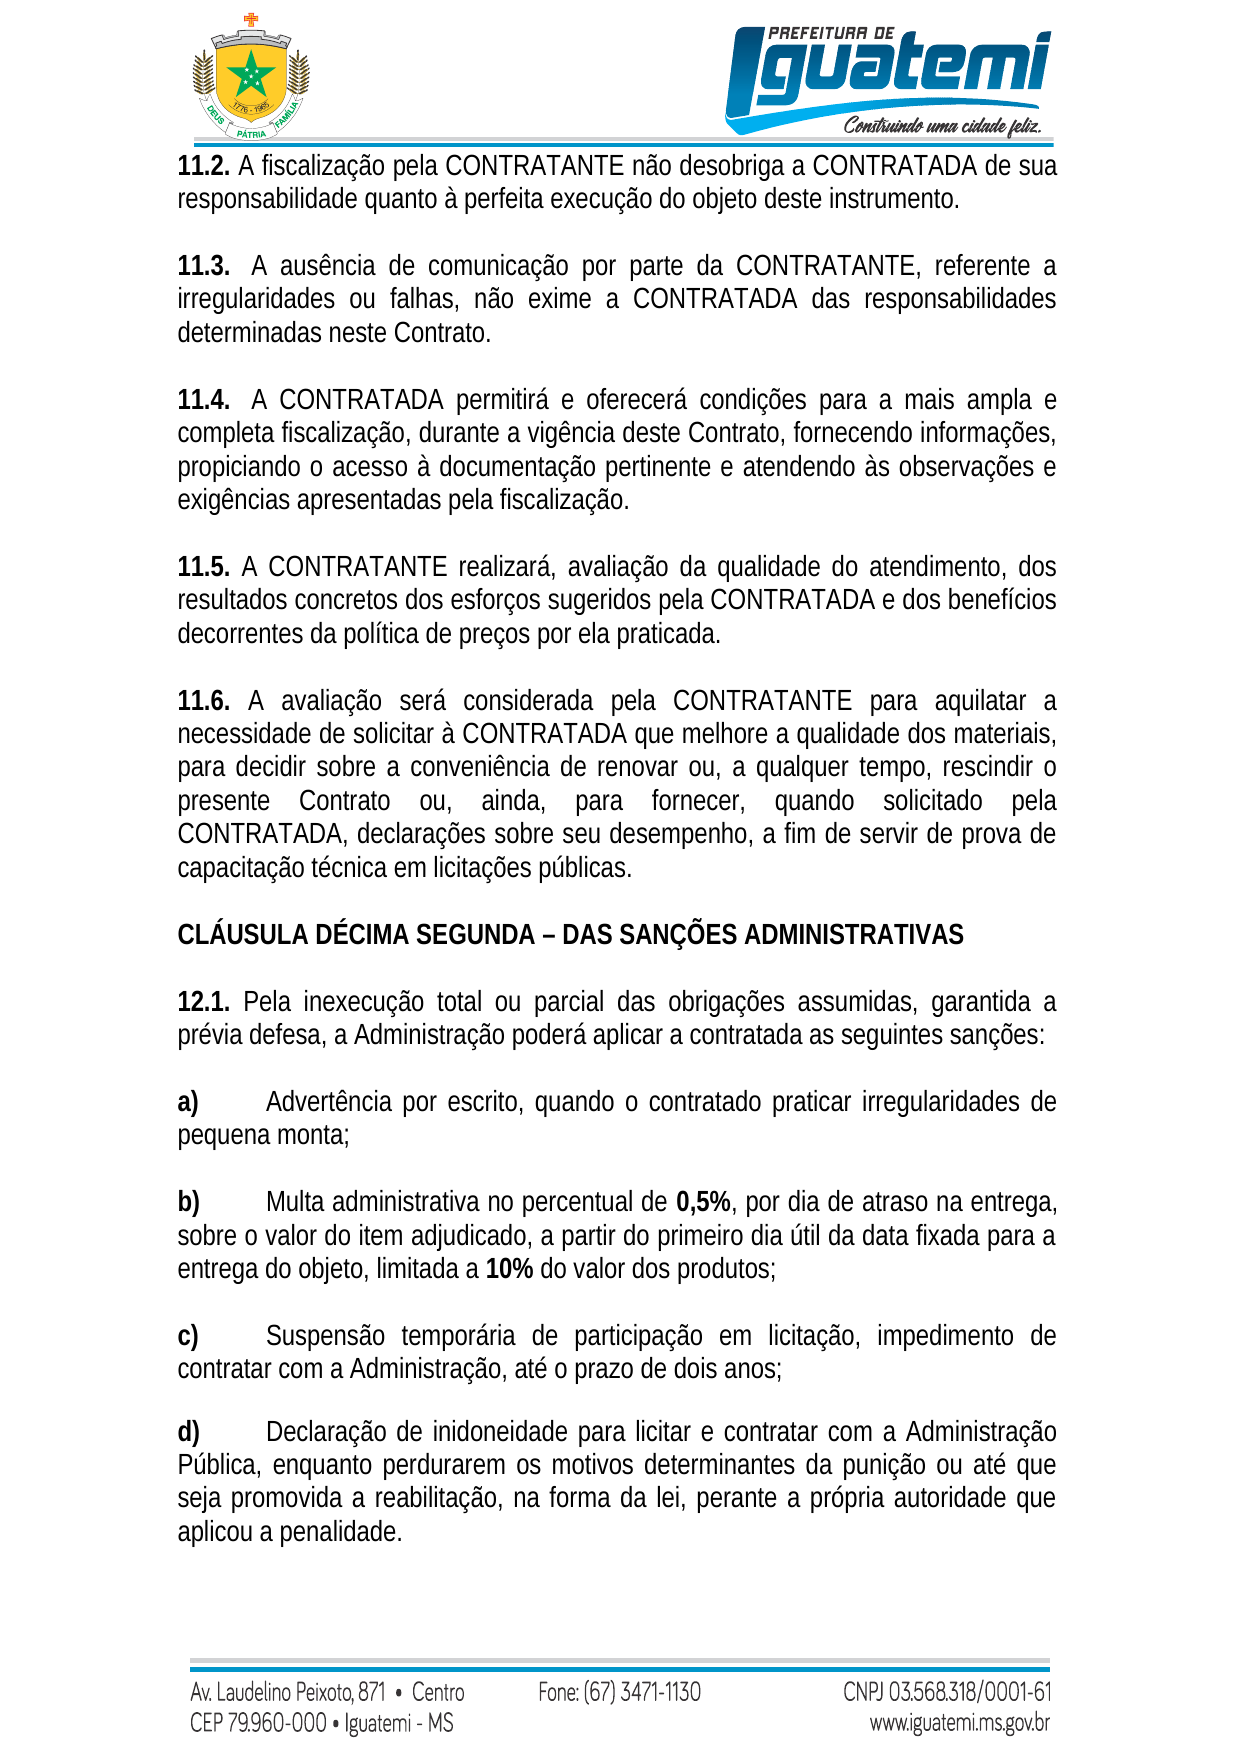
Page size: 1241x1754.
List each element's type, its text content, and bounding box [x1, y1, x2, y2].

text 11.2. A fiscalização pela CONTRATANTE não desobriga a CONTRATADA de sua responsabilidade quanto à perfeita execução do objeto deste instrumento. [177, 148, 1058, 214]
list Suspensão temporária de participação em licitação, impedimento de contratar com a Administração, até o prazo de dois anos; [177, 1318, 1058, 1385]
text d) Declaração de inidoneidade para licitar e contratar com a Administração Pública, enquanto perdurarem os motivos determinantes da punição ou até que seja promovida a reabilitação, na forma da lei, perante a própria autoridade que aplicou a penalidade. [177, 1414, 1058, 1547]
list Multa administrativa no percentual de 0,5%, por dia de atraso na entrega, sobre o valor do item adjudicado, a partir do primeiro dia útil da data fixada para a entrega do objeto, limitada a 10% do valor dos produtos; [177, 1184, 1058, 1284]
text 11.4. A CONTRATADA permitirá e oferecerá condições para a mais ampla e completa fiscalização, durante a vigência deste Contrato, fornecendo informações, propiciando o acesso à documentação pertinente e atendendo às observações e exigências apresentadas pela fiscalização. [177, 382, 1058, 516]
text 11.5. A CONTRATANTE realizará, avaliação da qualidade do atendimento, dos resultados concretos dos esforços sugeridos pela CONTRATADA e dos benefícios decorrentes da política de preços por ela praticada. [177, 549, 1058, 649]
text 11.6. A avaliação será considerada pela CONTRATANTE para aquilatar a necessidade de solicitar à CONTRATADA que melhore a qualidade dos materiais, para decidir sobre a conveniência de renovar ou, a qualquer tempo, rescindir o presente Contrato ou, ainda, para fornecer, quando solicitado pela CONTRATADA, declarações sobre seu desempenho, a fim de servir de prova de capacitação técnica em licitações públicas. [177, 683, 1058, 883]
subtitle CLÁUSULA DÉCIMA SEGUNDA – DAS SANÇÕES ADMINISTRATIVAS [177, 917, 1058, 950]
list Advertência por escrito, quando o contratado praticar irregularidades de pequena monta; [177, 1084, 1058, 1151]
text 12.1. Pela inexecução total ou parcial das obrigações assumidas, garantida a prévia defesa, a Administração poderá aplicar a contratada as seguintes sanções: [177, 984, 1058, 1051]
text 11.3. A ausência de comunicação por parte da CONTRATANTE, referente a irregularidades ou falhas, não exime a CONTRATADA das responsabilidades determinadas neste Contrato. [177, 248, 1058, 348]
